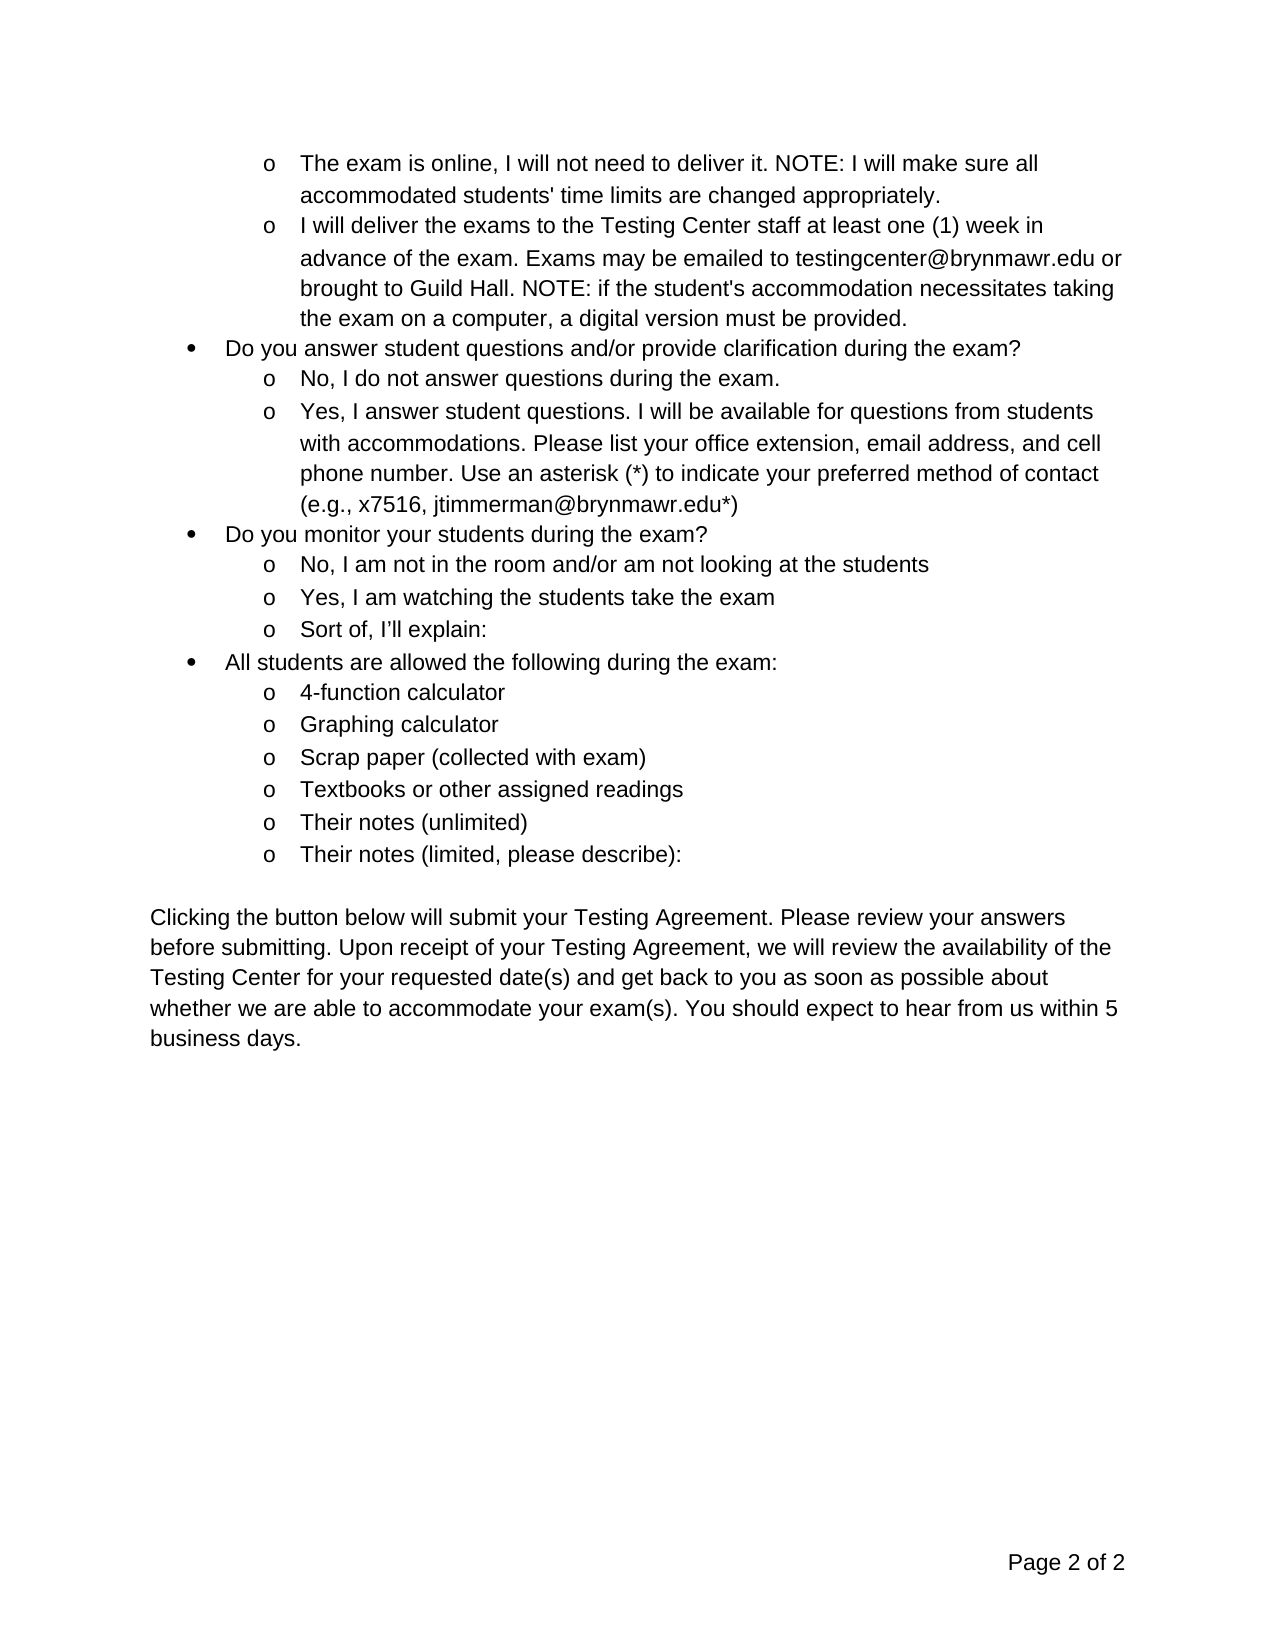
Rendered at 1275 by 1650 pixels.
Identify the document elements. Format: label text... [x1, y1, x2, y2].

text Clicking the button below will submit your Testing Agreement. Please review your answers before submitting. Upon receipt of your Testing Agreement, we will review the availability of the Testing Center for your requested date(s) and get back to you as soon as possible about whether we are able to accommodate your exam(s). You should expect to hear from us within 5 business days. [150, 904, 1125, 1051]
list Textbooks or other assigned readings [262, 776, 1125, 804]
list Their notes (limited, please describe): [262, 841, 1125, 869]
list 4-function calculator [262, 679, 1125, 707]
list All students are allowed the following during the exam: [187, 648, 1125, 675]
list Do you answer student questions and/or provide clarification during the exam? [187, 335, 1125, 362]
list Their notes (unlimited) [262, 809, 1125, 837]
list I will deliver the exams to the Testing Center staff at least one (1) week in advance of the exam. Exams may be emailed to testingcenter@brynmawr.edu or brought to Guild Hall. NOTE: if the student's accommodation necessitates taking the exam on a computer, a digital version must be provided. [262, 212, 1125, 331]
list The exam is online, I will not need to deliver it. NOTE: I will make sure all accommodated students' time limits are changed appropriately. [262, 150, 1125, 208]
list Yes, I am watching the students take the exam [262, 583, 1125, 612]
list Do you monitor your students during the exam? [187, 521, 1125, 547]
list No, I am not in the room and/or am not looking at the students [262, 551, 1125, 579]
list Sort of, I’ll explain: [262, 616, 1125, 644]
list No, I do not answer questions during the exam. [262, 365, 1125, 394]
list Graphing calculator [262, 711, 1125, 739]
list Yes, I answer student questions. I will be available for questions from students with accommodations. Please list your office extension, email address, and cell phone number. Use an asterisk (*) to indicate your preferred method of contact (e.g., x7516, jtimmerman@brynmawr.edu*) [262, 398, 1125, 517]
list Scrap paper (collected with exam) [262, 744, 1125, 772]
